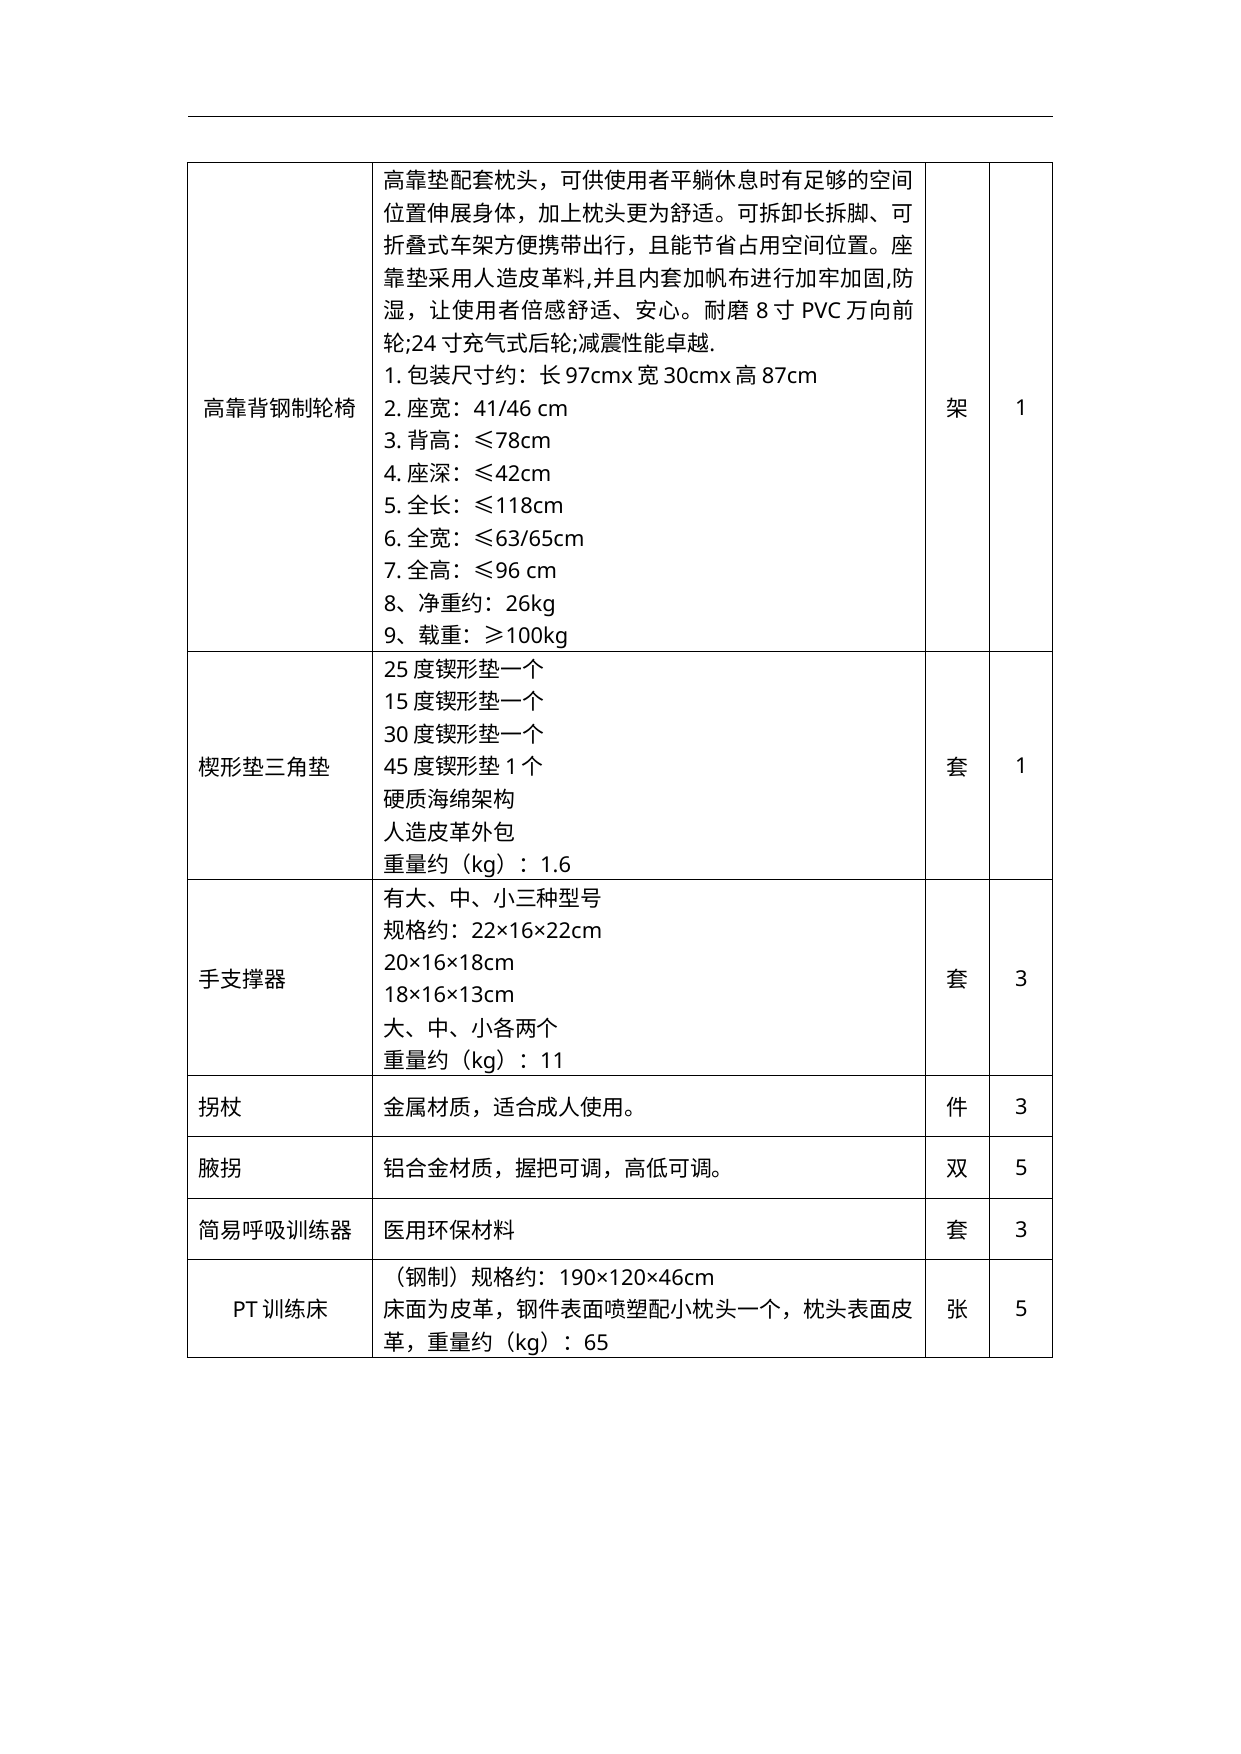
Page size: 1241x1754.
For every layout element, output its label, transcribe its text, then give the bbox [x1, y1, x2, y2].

table_cell 1 [990, 652, 1052, 879]
table_cell 5 [990, 1260, 1052, 1357]
table_cell （钢制）规格约：190×120×46cm 床面为皮革，钢件表面喷塑配小枕头一个，枕头表面皮革，重量约（kg）：65 [373, 1260, 925, 1357]
table_cell 3 [990, 1076, 1052, 1136]
table_cell 1 [990, 163, 1052, 651]
table_cell 3 [990, 880, 1052, 1075]
table_cell 手支撑器 [188, 880, 372, 1075]
table_cell 高靠垫配套枕头，可供使用者平躺休息时有足够的空间位置伸展身体，加上枕头更为舒适。可拆卸长拆脚、可折叠式车架方便携带出行，且能节省占用空间位置。座靠垫采用人造皮革料,并且内套加帆布进行加牢加固,防湿，让使用者倍感舒适、安心。耐磨8寸PVC万向前轮;24寸充气式后轮;减震性能卓越. 1. 包装尺寸约：长97cmx宽30cmx高87cm 2. 座宽：41/46 cm 3. 背高：≤78cm 4. 座深：≤42cm 5. 全长：≤118cm 6. 全宽：≤63/65cm 7. 全高：≤96 cm 8、净重约：26kg 9、载重：≥100kg [373, 163, 925, 651]
table_cell 楔形垫三角垫 [188, 652, 372, 879]
table_cell 腋拐 [188, 1137, 372, 1197]
table_cell 铝合金材质，握把可调，高低可调。 [373, 1137, 925, 1197]
table_cell 简易呼吸训练器 [188, 1199, 372, 1258]
table_cell 5 [990, 1137, 1052, 1197]
table_cell 件 [926, 1076, 989, 1136]
table_cell 金属材质，适合成人使用。 [373, 1076, 925, 1136]
table_cell 有大、中、小三种型号 规格约：22×16×22cm 20×16×18cm 18×16×13cm 大、中、小各两个 重量约（kg）：11 [373, 880, 925, 1075]
table_cell 医用环保材料 [373, 1199, 925, 1258]
table_cell PT训练床 [188, 1260, 372, 1357]
table_cell 套 [926, 652, 989, 879]
table_cell 双 [926, 1137, 989, 1197]
table_cell 高靠背钢制轮椅 [188, 163, 372, 651]
table_cell 张 [926, 1260, 989, 1357]
table_cell 架 [926, 163, 989, 651]
table_cell 套 [926, 880, 989, 1075]
table_cell 3 [990, 1199, 1052, 1258]
table_cell 拐杖 [188, 1076, 372, 1136]
table_cell 25度锲形垫一个 15度锲形垫一个 30度锲形垫一个 45度锲形垫1个 硬质海绵架构 人造皮革外包 重量约（kg）：1.6 [373, 652, 925, 879]
table_cell 套 [926, 1199, 989, 1258]
